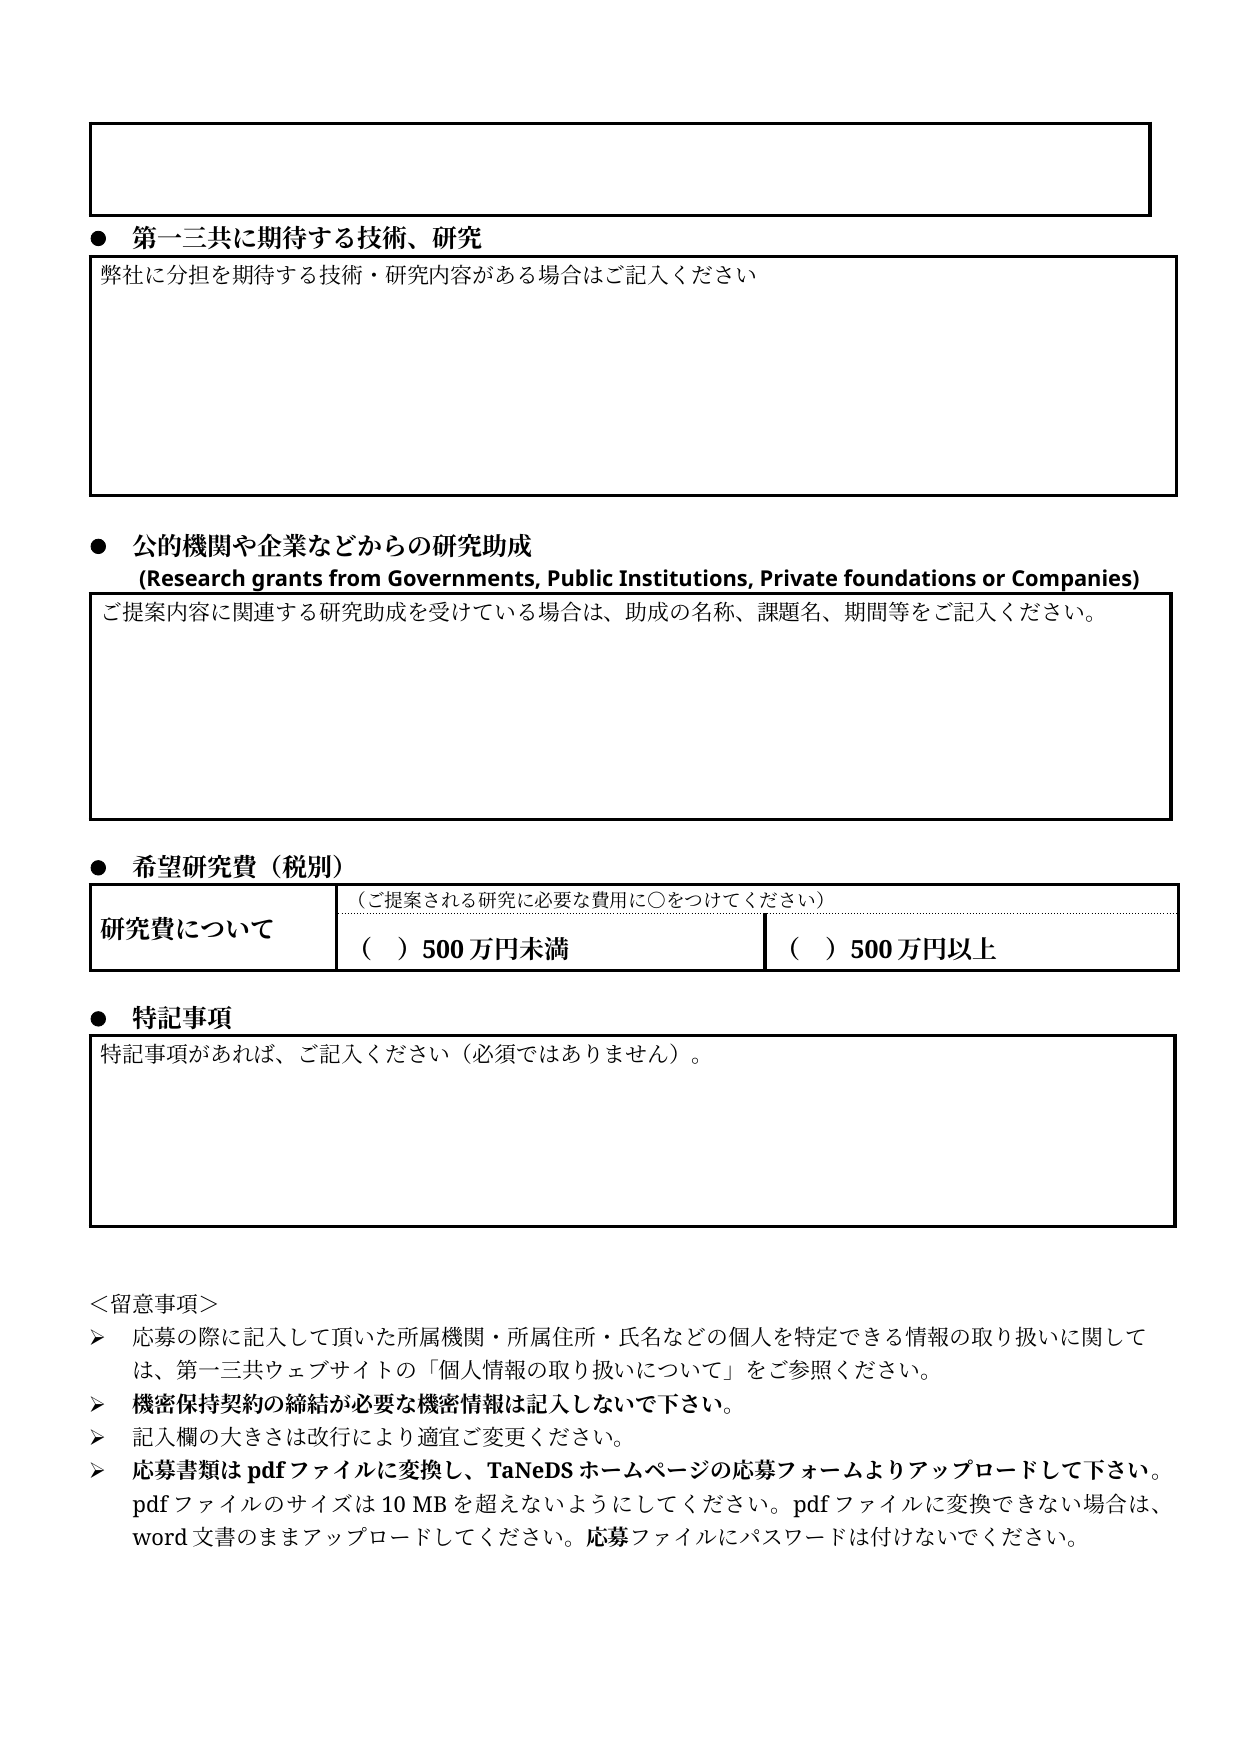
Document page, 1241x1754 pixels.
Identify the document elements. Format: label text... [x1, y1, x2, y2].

list 公的機関や企業などからの研究助成 (Research grants from Governments, Public Institutions, Private foundations or Companies) [89, 527, 1152, 592]
list 特記事項 [89, 1003, 1152, 1034]
list 第一三共に期待する技術、研究 [89, 217, 1152, 255]
list 機密保持契約の締結が必要な機密情報は記入しないで下さい。 [89, 1386, 1152, 1419]
text ＜留意事項＞ [89, 1287, 1152, 1319]
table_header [92, 125, 1148, 214]
table_header 特記事項があれば、ご記入ください（必須ではありません）。 [92, 1037, 1173, 1225]
table_header ご提案内容に関連する研究助成を受けている場合は、助成の名称、課題名、期間等をご記入ください。 [92, 595, 1169, 817]
list 応募書類はpdfファイルに変換し、TaNeDSホームページの応募フォームよりアップロードして下さい。pdfファイルのサイズは10 MBを超えないようにしてください。pdfファイルに変換できない場合は、word文書のままアップロードしてください。応募ファイルにパスワードは付けないでください。 [89, 1452, 1152, 1552]
table_header 弊社に分担を期待する技術・研究内容がある場合はご記入ください [92, 258, 1175, 494]
list 希望研究費（税別） [89, 852, 1152, 883]
list 応募の際に記入して頂いた所属機関・所属住所・氏名などの個人を特定できる情報の取り扱いに関しては、第一三共ウェブサイトの「個人情報の取り扱いについて」をご参照ください。 [89, 1319, 1152, 1386]
table_cell （ ）500万円以上 [767, 913, 1177, 968]
table_cell （ ）500万円未満 [338, 913, 763, 968]
table_header 研究費について [92, 886, 335, 968]
list 記入欄の大きさは改行により適宜ご変更ください。 [89, 1419, 1152, 1452]
table_header （ご提案される研究に必要な費用に○をつけてください） [338, 886, 1177, 913]
